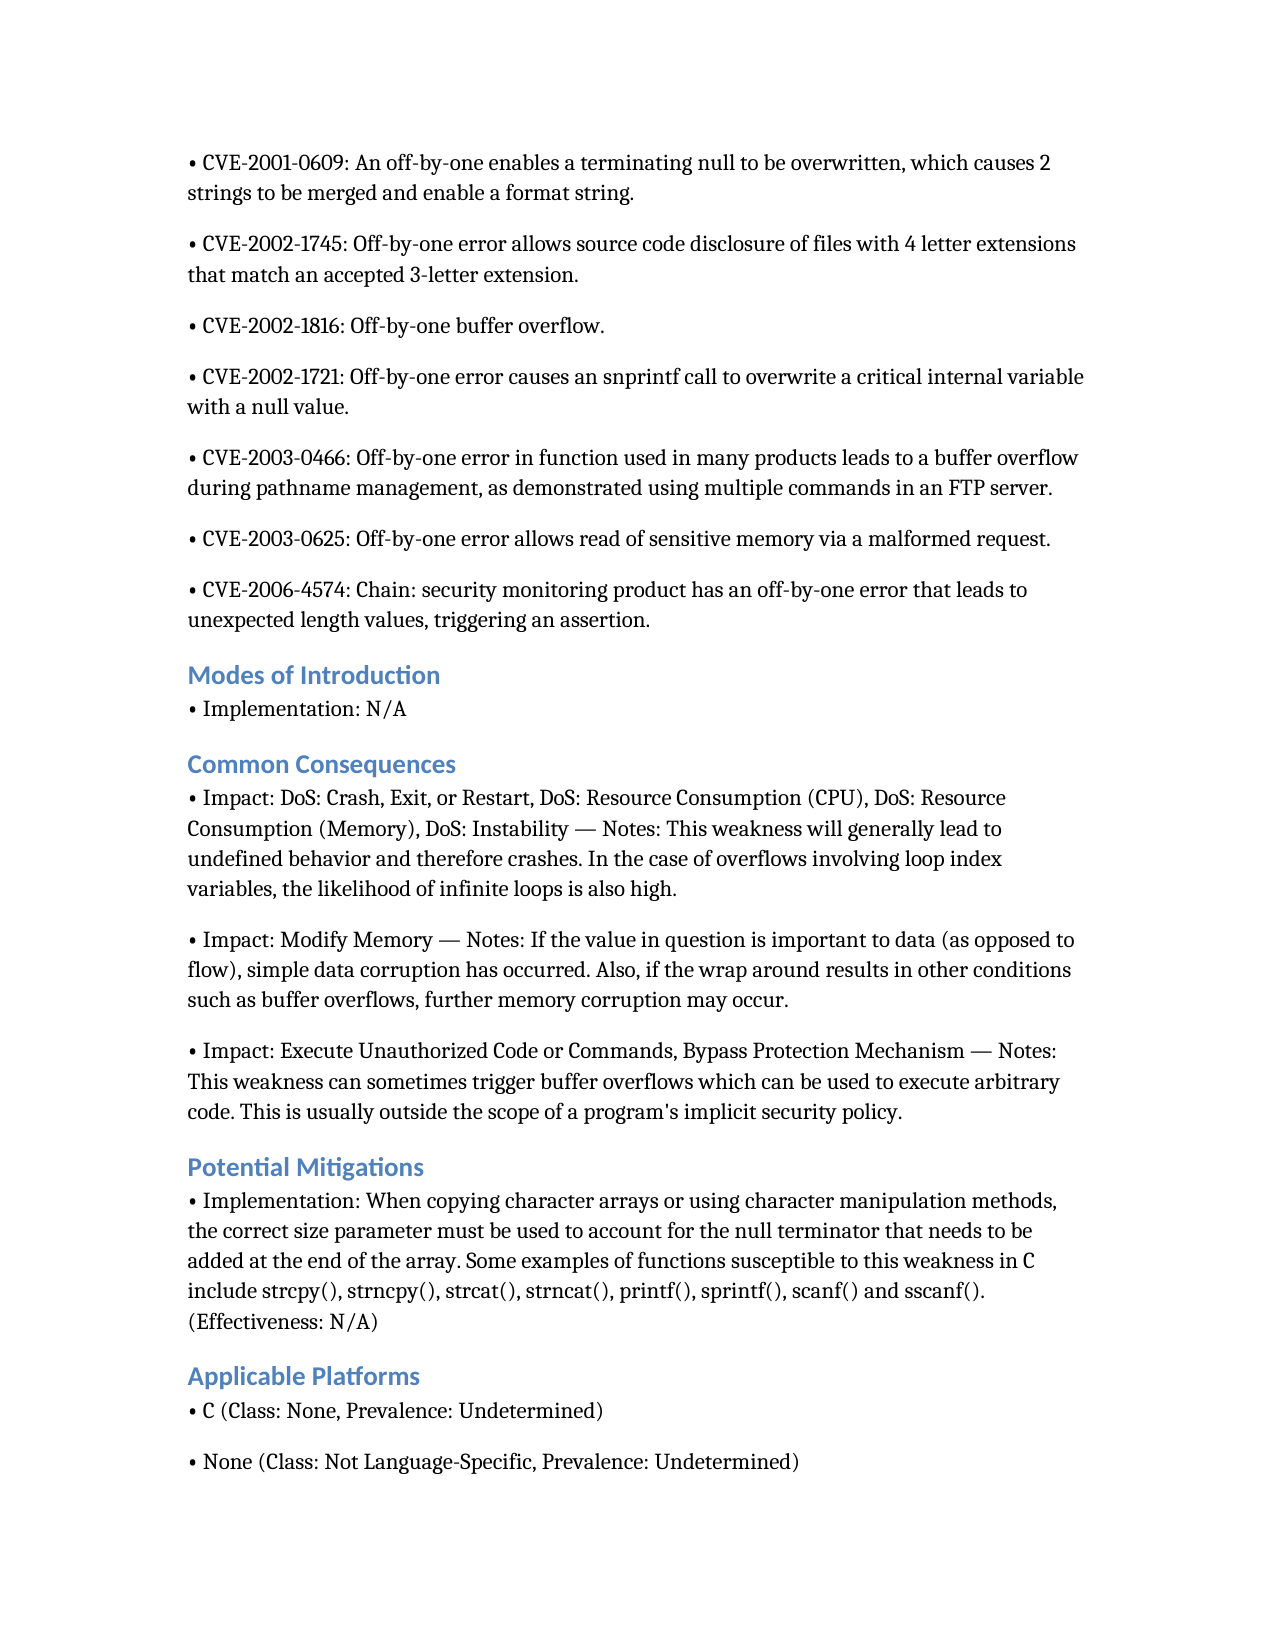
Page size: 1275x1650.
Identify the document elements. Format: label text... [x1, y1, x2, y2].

text • Implementation: When copying character arrays or using character manipulation methods, the correct size parameter must be used to account for the null terminator that needs to be added at the end of the array. Some examples of functions susceptible to this weakness in C include strcpy(), strncpy(), strcat(), strncat(), printf(), sprintf(), scanf() and sscanf(). (Effectiveness: N/A) [187, 1188, 1087, 1335]
text • Impact: DoS: Crash, Exit, or Restart, DoS: Resource Consumption (CPU), DoS: Resource Consumption (Memory), DoS: Instability — Notes: This weakness will generally lead to undefined behavior and therefore crashes. In the case of overflows involving loop index variables, the likelihood of infinite loops is also high. [187, 785, 1087, 902]
text • Impact: Execute Unauthorized Code or Commands, Bypass Protection Mechanism — Notes: This weakness can sometimes trigger buffer overflows which can be used to execute arbitrary code. This is usually outside the scope of a program's implicit security policy. [187, 1038, 1087, 1125]
text • CVE-2001-0609: An off-by-one enables a terminating null to be overwritten, which causes 2 strings to be merged and enable a format string. [187, 150, 1087, 207]
subtitle Common Consequences [187, 747, 1087, 780]
text • CVE-2002-1816: Off-by-one buffer overflow. [187, 312, 1087, 339]
subtitle Applicable Platforms [187, 1359, 1087, 1393]
text • Implementation: N/A [187, 696, 1087, 723]
text • CVE-2006-4574: Chain: security monitoring product has an off-by-one error that leads to unexpected length values, triggering an assertion. [187, 577, 1087, 634]
subtitle Modes of Introduction [187, 658, 1087, 691]
text • CVE-2003-0466: Off-by-one error in function used in many products leads to a buffer overflow during pathname management, as demonstrated using multiple commands in an FTP server. [187, 445, 1087, 501]
text • None (Class: Not Language-Specific, Prevalence: Undetermined) [187, 1448, 1087, 1475]
text • C (Class: None, Prevalence: Undetermined) [187, 1397, 1087, 1424]
text • Impact: Modify Memory — Notes: If the value in question is important to data (as opposed to flow), simple data corruption has occurred. Also, if the wrap around results in other conditions such as buffer overflows, further memory corruption may occur. [187, 927, 1087, 1014]
text • CVE-2002-1745: Off-by-one error allows source code disclosure of files with 4 letter extensions that match an accepted 3-letter extension. [187, 231, 1087, 288]
text • CVE-2002-1721: Off-by-one error causes an snprintf call to overwrite a critical internal variable with a null value. [187, 363, 1087, 420]
subtitle Potential Mitigations [187, 1150, 1087, 1183]
text • CVE-2003-0625: Off-by-one error allows read of sensitive memory via a malformed request. [187, 526, 1087, 552]
